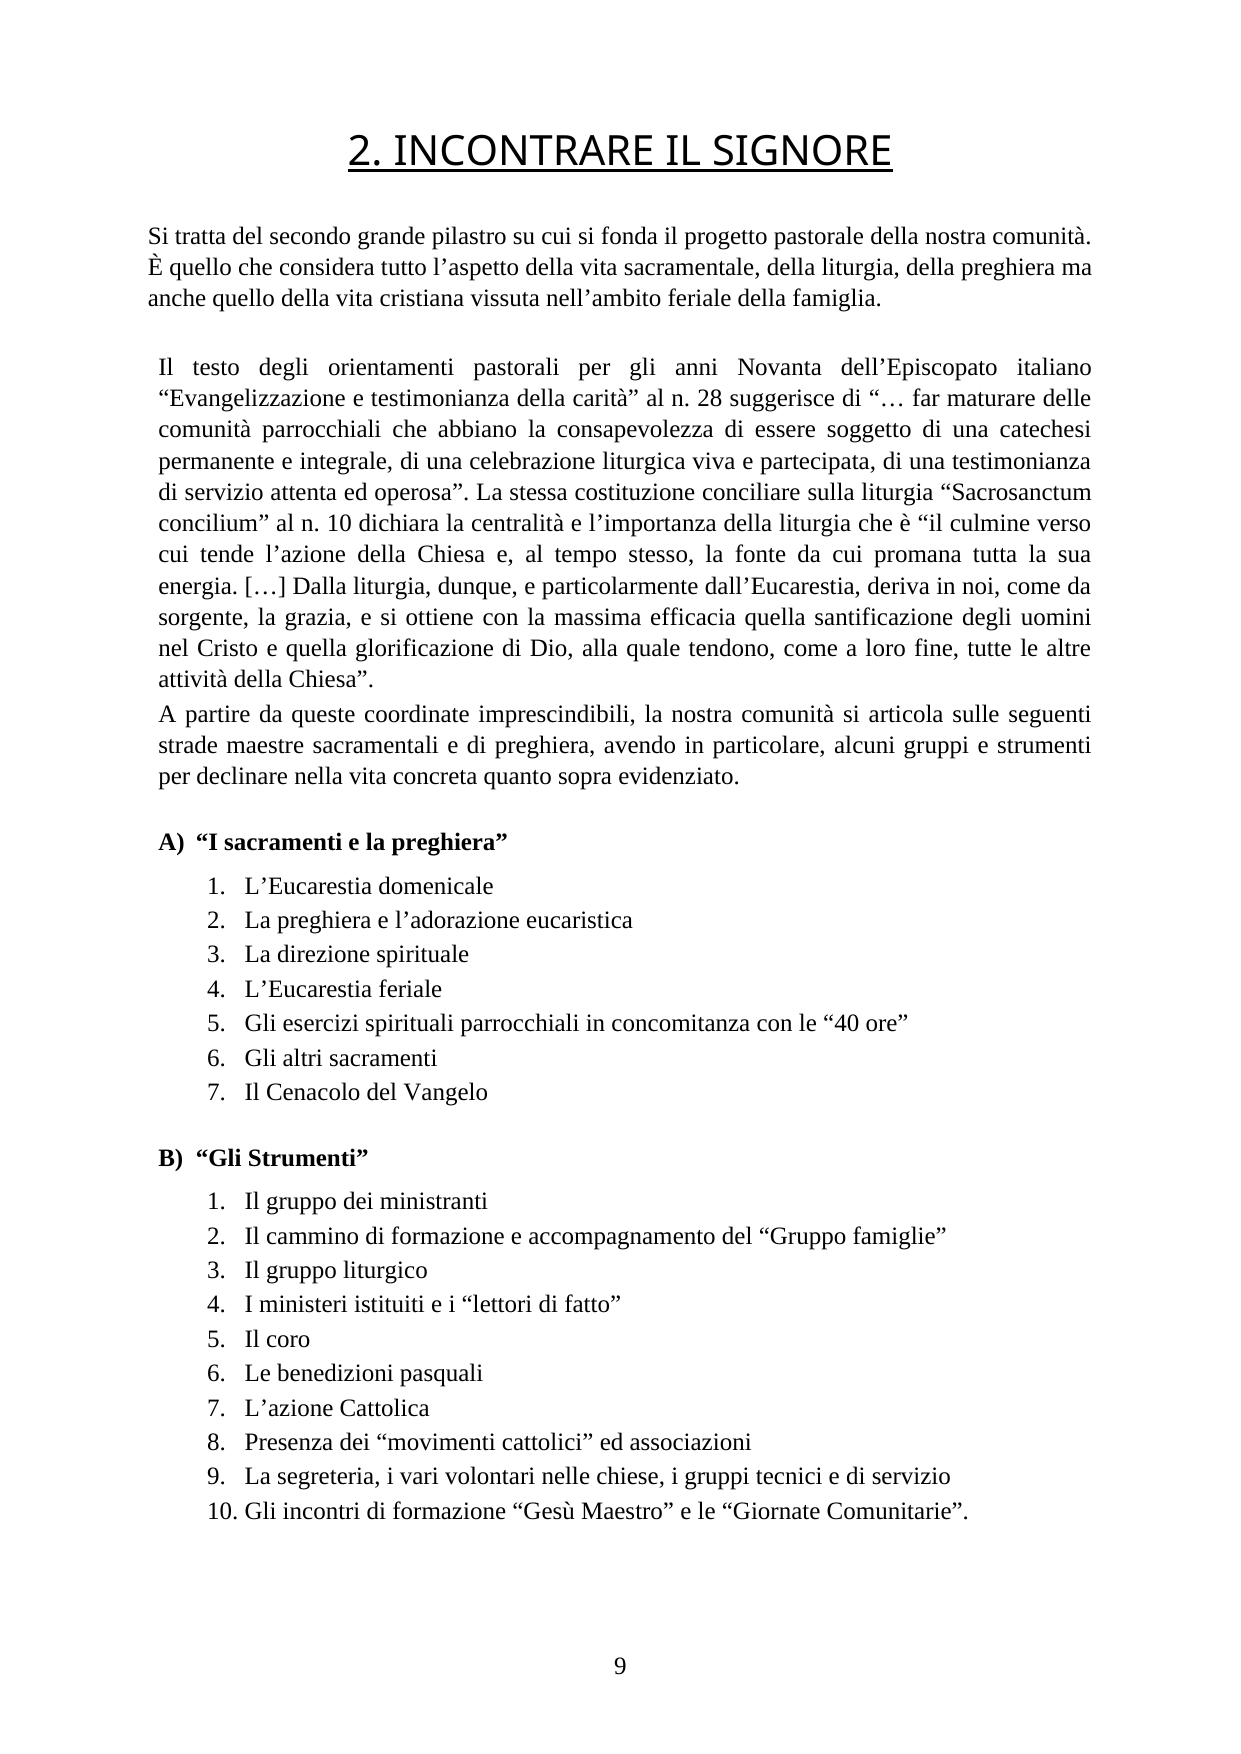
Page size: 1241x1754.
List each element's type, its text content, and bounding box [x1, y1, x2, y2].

list Presenza dei “movimenti cattolici” ed associazioni [207, 1424, 1092, 1456]
list I ministeri istituiti e i “lettori di fatto” [207, 1287, 1092, 1318]
list “Gli Strumenti” [158, 1140, 1092, 1171]
list Gli altri sacramenti [207, 1040, 1092, 1071]
list Il gruppo liturgico [207, 1253, 1092, 1284]
list Il Cenacolo del Vangelo [207, 1074, 1092, 1106]
text Si tratta del secondo grande pilastro su cui si fonda il progetto pastorale della nostra comunità. È quello che considera tutto l’aspetto della vita sacramentale, della liturgia, della preghiera ma anche quello della vita cristiana vissuta nell’ambito feriale della famiglia. [148, 218, 1092, 312]
list Il gruppo dei ministranti [207, 1184, 1092, 1215]
list Il coro [207, 1321, 1092, 1353]
text A partire da queste coordinate imprescindibili, la nostra comunità si articola sulle seguenti strade maestre sacramentali e di preghiera, avendo in particolare, alcuni gruppi e strumenti per declinare nella vita concreta quanto sopra evidenziato. [158, 696, 1092, 790]
text Il testo degli orientamenti pastorali per gli anni Novanta dell’Episcopato italiano “Evangelizzazione e testimonianza della carità” al n. 28 suggerisce di “… far maturare delle comunità parrocchiali che abbiano la consapevolezza di essere soggetto di una catechesi permanente e integrale, di una celebrazione liturgica viva e partecipata, di una testimonianza di servizio attenta ed operosa”. La stessa costituzione conciliare sulla liturgia “Sacrosanctum concilium” al n. 10 dichiara la centralità e l’importanza della liturgia che è “il culmine verso cui tende l’azione della Chiesa e, al tempo stesso, la fonte da cui promana tutta la sua energia. […] Dalla liturgia, dunque, e particolarmente dall’Eucarestia, deriva in noi, come da sorgente, la grazia, e si ottiene con la massima efficacia quella santificazione degli uomini nel Cristo e quella glorificazione di Dio, alla quale tendono, come a loro fine, tutte le altre attività della Chiesa”. [158, 349, 1092, 693]
list “I sacramenti e la preghiera” [158, 824, 1092, 856]
list Gli incontri di formazione “Gesù Maestro” e le “Giornate Comunitarie”. [207, 1493, 1092, 1524]
list L’azione Cattolica [207, 1390, 1092, 1421]
list La segreteria, i vari volontari nelle chiese, i gruppi tecnici e di servizio [207, 1459, 1092, 1490]
list La preghiera e l’adorazione eucaristica [207, 903, 1092, 934]
list L’Eucarestia domenicale [207, 868, 1092, 899]
text 2. INCONTRARE IL SIGNORE [148, 121, 1092, 178]
list La direzione spirituale [207, 937, 1092, 968]
list Le benedizioni pasquali [207, 1356, 1092, 1387]
list Gli esercizi spirituali parrocchiali in concomitanza con le “40 ore” [207, 1006, 1092, 1037]
list L’Eucarestia feriale [207, 971, 1092, 1003]
list Il cammino di formazione e accompagnamento del “Gruppo famiglie” [207, 1218, 1092, 1249]
